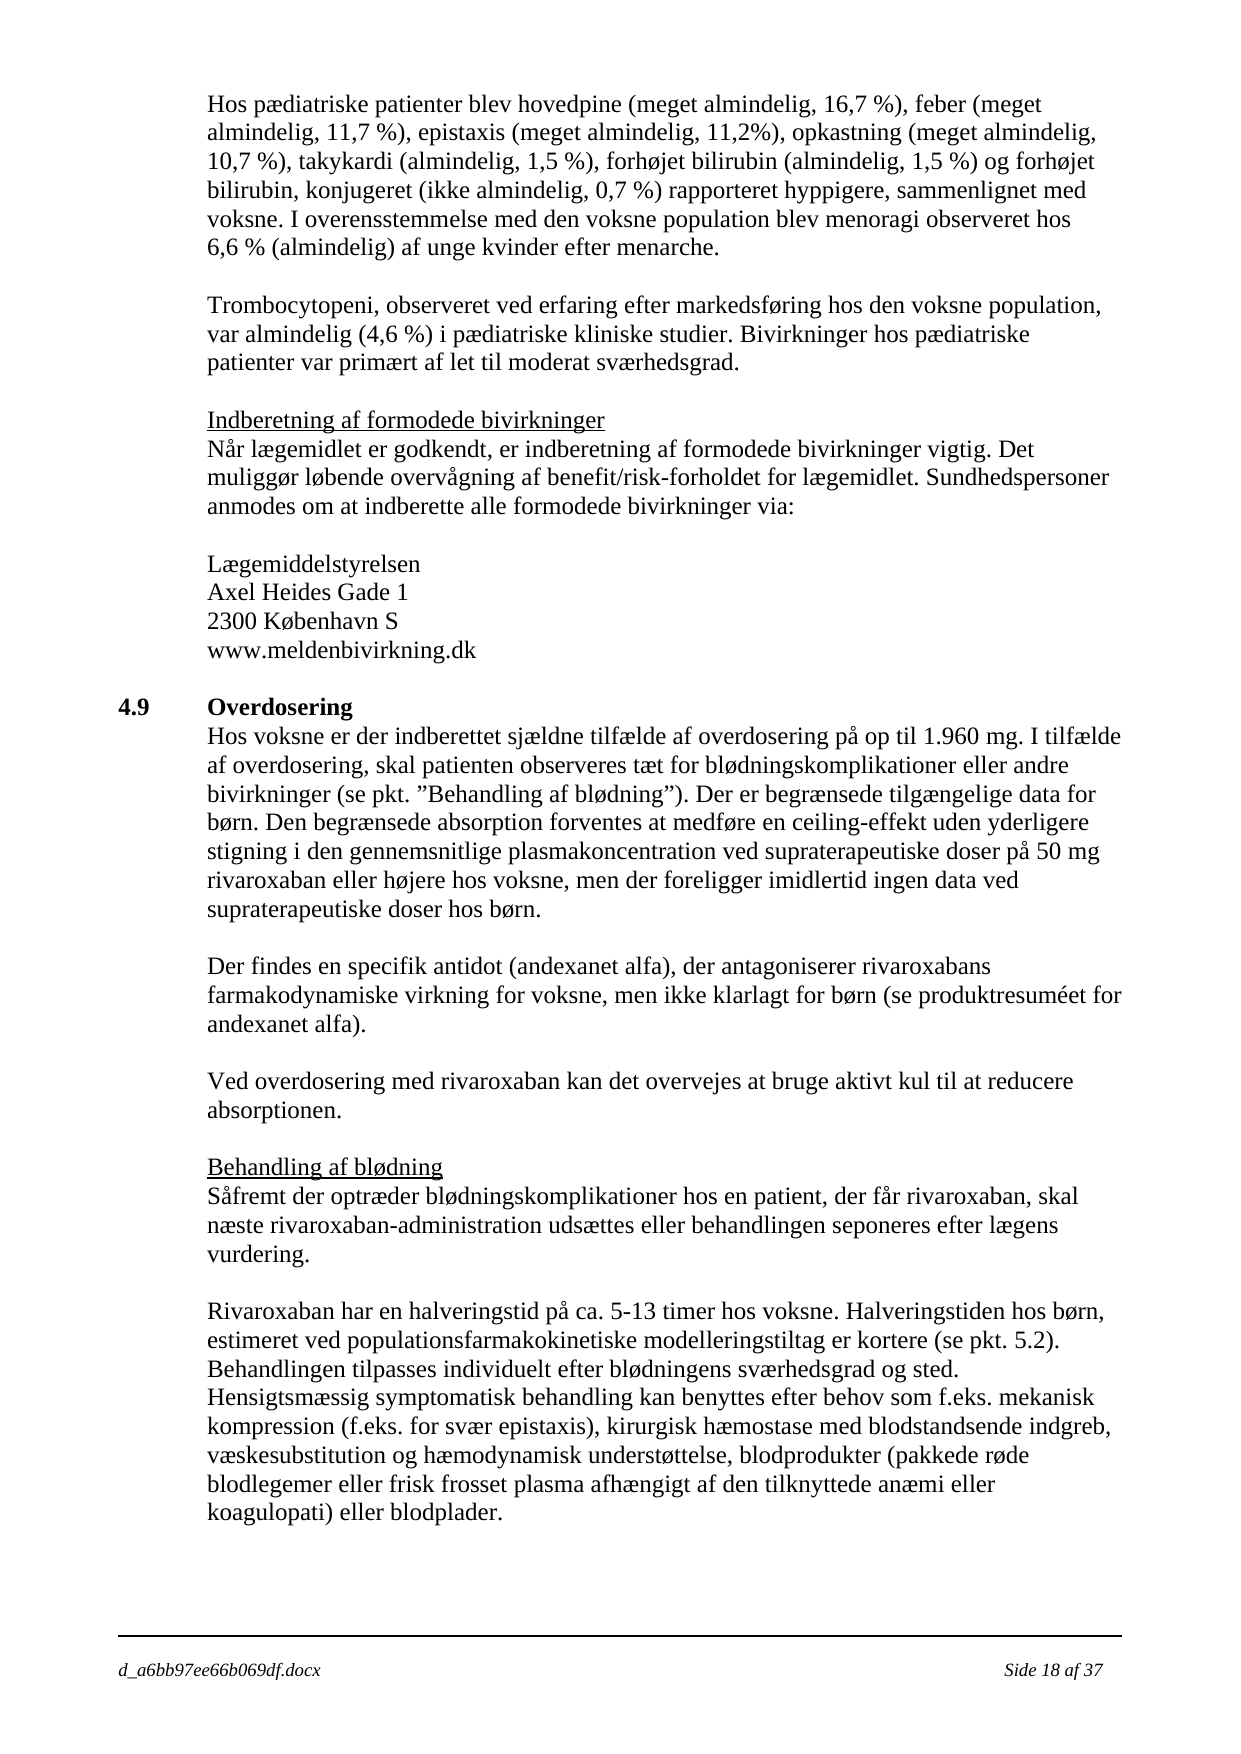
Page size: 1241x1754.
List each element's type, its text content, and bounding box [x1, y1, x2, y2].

text Behandling af blødning [207, 1152, 1122, 1181]
text Rivaroxaban har en halveringstid på ca. 5-13 timer hos voksne. Halveringstiden hos børn, estimeret ved populationsfarmakokinetiske modelleringstiltag er kortere (se pkt. 5.2). Behandlingen tilpasses individuelt efter blødningens sværhedsgrad og sted. Hensigtsmæssig symptomatisk behandling kan benyttes efter behov som f.eks. mekanisk kompression (f.eks. for svær epistaxis), kirurgisk hæmostase med blodstandsende indgreb, væskesubstitution og hæmodynamisk understøttelse, blodprodukter (pakkede røde blodlegemer eller frisk frosset plasma afhængigt af den tilknyttede anæmi eller koagulopati) eller blodplader. [207, 1296, 1122, 1526]
text 4.9 Overdosering [118, 692, 1122, 721]
text Hos voksne er der indberettet sjældne tilfælde af overdosering på op til 1.960 mg. I tilfælde af overdosering, skal patienten observeres tæt for blødningskomplikationer eller andre bivirkninger (se pkt. ”Behandling af blødning”). Der er begrænsede tilgængelige data for børn. Den begrænsede absorption forventes at medføre en ceiling-effekt uden yderligere stigning i den gennemsnitlige plasmakoncentration ved supraterapeutiske doser på 50 mg rivaroxaban eller højere hos voksne, men der foreligger imidlertid ingen data ved supraterapeutiske doser hos børn. [207, 721, 1122, 922]
text 2300 København S [207, 606, 1122, 635]
text Axel Heides Gade 1 [207, 577, 1122, 606]
text www.meldenbivirkning.dk [207, 635, 1122, 664]
text Når lægemidlet er godkendt, er indberetning af formodede bivirkninger vigtig. Det muliggør løbende overvågning af benefit/risk-forholdet for lægemidlet. Sundhedspersoner anmodes om at indberette alle formodede bivirkninger via: [207, 434, 1122, 520]
text Hos pædiatriske patienter blev hovedpine (meget almindelig, 16,7 %), feber (meget almindelig, 11,7 %), epistaxis (meget almindelig, 11,2%), opkastning (meget almindelig, 10,7 %), takykardi (almindelig, 1,5 %), forhøjet bilirubin (almindelig, 1,5 %) og forhøjet bilirubin, konjugeret (ikke almindelig, 0,7 %) rapporteret hyppigere, sammenlignet med voksne. I overensstemmelse med den voksne population blev menoragi observeret hos 6,6 % (almindelig) af unge kvinder efter menarche. [207, 89, 1122, 261]
text Ved overdosering med rivaroxaban kan det overvejes at bruge aktivt kul til at reducere absorptionen. [207, 1066, 1122, 1124]
text Såfremt der optræder blødningskomplikationer hos en patient, der får rivaroxaban, skal næste rivaroxaban-administration udsættes eller behandlingen seponeres efter lægens vurdering. [207, 1181, 1122, 1267]
text Lægemiddelstyrelsen [207, 549, 1122, 577]
text Indberetning af formodede bivirkninger [207, 405, 1122, 434]
text Trombocytopeni, observeret ved erfaring efter markedsføring hos den voksne population, var almindelig (4,6 %) i pædiatriske kliniske studier. Bivirkninger hos pædiatriske patienter var primært af let til moderat sværhedsgrad. [207, 290, 1122, 376]
text Der findes en specifik antidot (andexanet alfa), der antagoniserer rivaroxabans farmakodynamiske virkning for voksne, men ikke klarlagt for børn (se produktresuméet for andexanet alfa). [207, 951, 1122, 1037]
